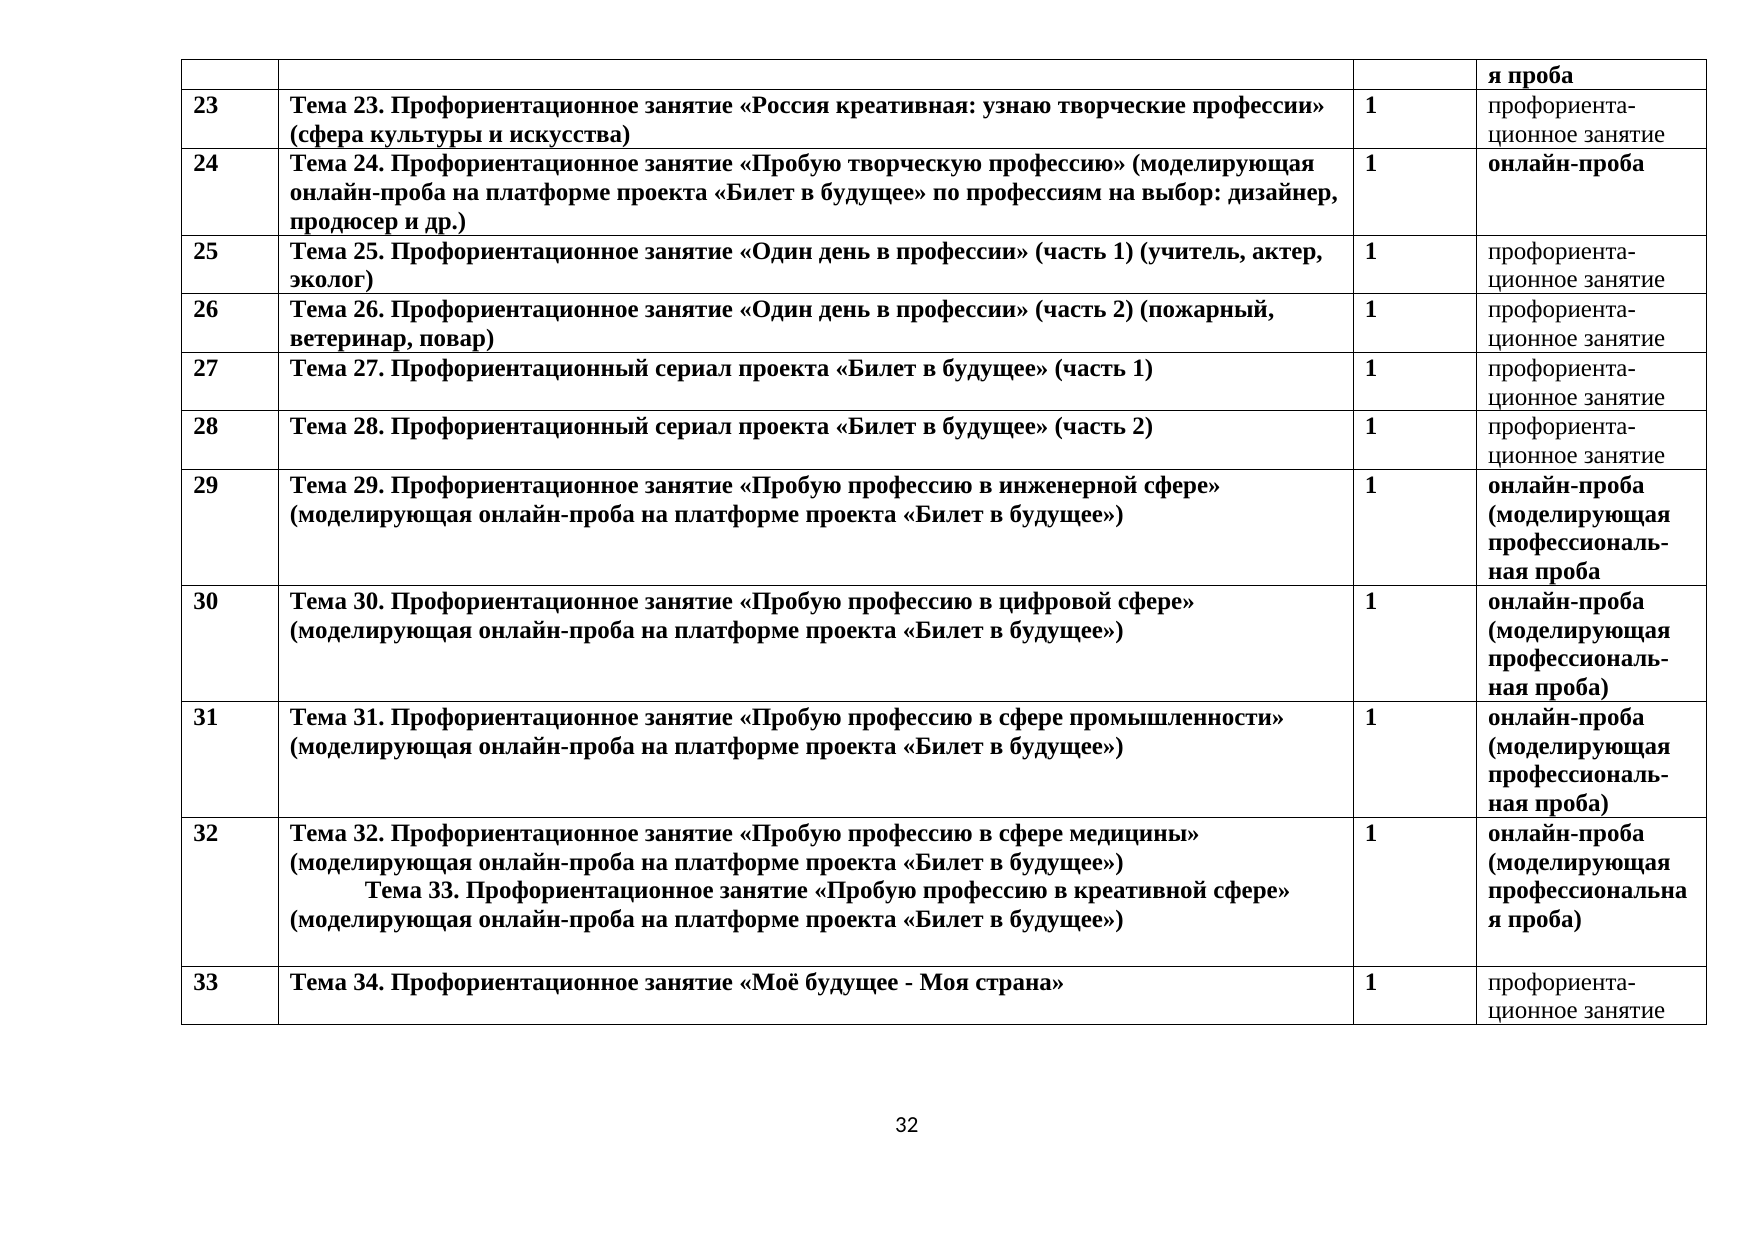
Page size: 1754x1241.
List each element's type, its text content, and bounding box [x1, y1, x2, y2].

table_cell 1 [1354, 818, 1476, 966]
table_cell 24 [182, 149, 278, 235]
table_cell 1 [1354, 967, 1476, 1024]
table_cell онлайн-проба [1477, 149, 1706, 235]
table_cell профориентационное занятие [1477, 90, 1706, 147]
table_cell 22 [182, 60, 278, 89]
table_cell Тема 27. Профориентационный сериал проекта «Билет в будущее» (часть 1) [279, 353, 1353, 410]
table_cell профориентационное занятие [1477, 294, 1706, 352]
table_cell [279, 60, 1353, 89]
table_cell 1 [1354, 236, 1476, 293]
table_cell 30 [182, 586, 278, 701]
table_cell профориентационное занятие [1477, 353, 1706, 410]
table_cell Тема 32. Профориентационное занятие «Пробую профессию в сфере медицины» (моделирующая онлайн-проба на платформе проекта «Билет в будущее») Тема 33. Профориентационное занятие «Пробую профессию в креативной сфере» (моделирующая онлайн-проба на платформе проекта «Билет в будущее») [279, 818, 1353, 966]
table_cell 31 [182, 702, 278, 817]
table_cell профориентационное занятие [1477, 967, 1706, 1024]
table_cell Тема 30. Профориентационное занятие «Пробую профессию в цифровой сфере» (моделирующая онлайн-проба на платформе проекта «Билет в будущее») [279, 586, 1353, 701]
table_cell 1 [1354, 586, 1476, 701]
table_cell 1 [1354, 353, 1476, 410]
table_cell профориентационное занятие [1477, 411, 1706, 469]
table_cell 1 [1354, 702, 1476, 817]
table_cell профориентационное занятие [1477, 236, 1706, 293]
table_cell 33 [182, 967, 278, 1024]
table_cell онлайн-проба (моделирующая профессиональ-ная проба [1477, 470, 1706, 585]
table_cell онлайн-проба (моделирующая профессиональ-ная проба) [1477, 586, 1706, 701]
table_cell Тема 31. Профориентационное занятие «Пробую профессию в сфере промышленности» (моделирующая онлайн-проба на платформе проекта «Билет в будущее») [279, 702, 1353, 817]
table_cell 1 [1354, 149, 1476, 235]
table_cell 26 [182, 294, 278, 352]
table_cell 29 [182, 470, 278, 585]
table_cell Тема 25. Профориентационное занятие «Один день в профессии» (часть 1) (учитель, актер, эколог) [279, 236, 1353, 293]
table_cell Тема 34. Профориентационное занятие «Моё будущее - Моя страна» [279, 967, 1353, 1024]
table_cell Тема 24. Профориентационное занятие «Пробую творческую профессию» (моделирующая онлайн-проба на платформе проекта «Билет в будущее» по профессиям на выбор: дизайнер, продюсер и др.) [279, 149, 1353, 235]
table_cell 1 [1354, 60, 1476, 89]
table_cell Тема 29. Профориентационное занятие «Пробую профессию в инженерной сфере» (моделирующая онлайн-проба на платформе проекта «Билет в будущее») [279, 470, 1353, 585]
table_cell 27 [182, 353, 278, 410]
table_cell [1477, 60, 1706, 89]
table_cell 25 [182, 236, 278, 293]
table_cell 32 [182, 818, 278, 966]
table_cell 1 [1354, 90, 1476, 147]
table_cell Тема 23. Профориентационное занятие «Россия креативная: узнаю творческие профессии» (сфера культуры и искусства) [279, 90, 1353, 147]
table_cell 28 [182, 411, 278, 469]
table_cell 1 [1354, 294, 1476, 352]
table_cell онлайн-проба (моделирующая профессиональная проба) [1477, 818, 1706, 966]
table_cell 1 [1354, 470, 1476, 585]
table_cell Тема 28. Профориентационный сериал проекта «Билет в будущее» (часть 2) [279, 411, 1353, 469]
table_cell Тема 26. Профориентационное занятие «Один день в профессии» (часть 2) (пожарный, ветеринар, повар) [279, 294, 1353, 352]
table_cell 23 [182, 90, 278, 147]
table_cell онлайн-проба (моделирующая профессиональ-ная проба) [1477, 702, 1706, 817]
table_cell 1 [1354, 411, 1476, 469]
